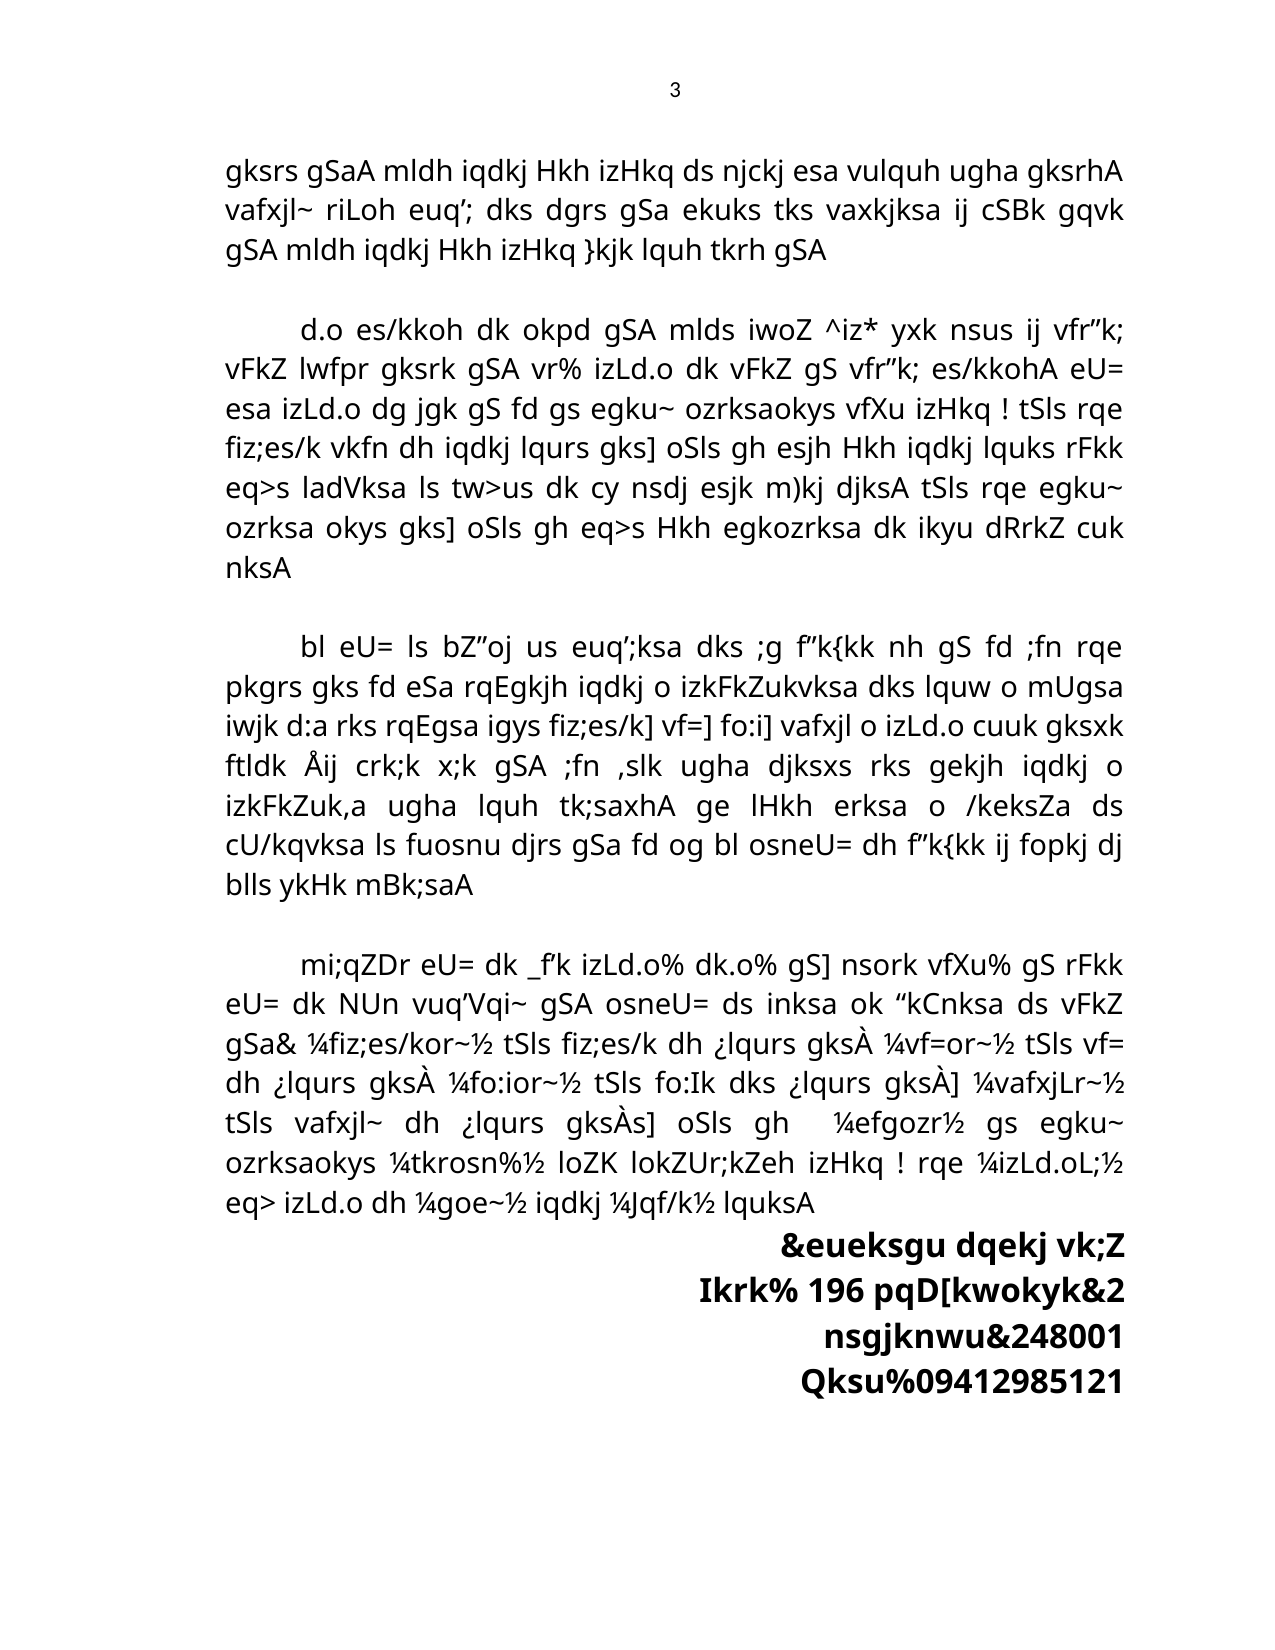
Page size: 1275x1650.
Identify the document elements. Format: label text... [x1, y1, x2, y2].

text &eueksgu dqekj vk;Z [225, 1222, 1125, 1267]
text mi;qZDr eU= dk _f’k izLd.o% dk.o% gS] nsork vfXu% gS rFkk eU= dk NUn vuq’Vqi~ gSA osneU= ds inksa ok “kCnksa ds vFkZ gSa& ¼fiz;es/kor~½ tSls fiz;es/k dh ¿lqurs gksÀ ¼vf=or~½ tSls vf= dh ¿lqurs gksÀ ¼fo:ior~½ tSls fo:Ik dks ¿lqurs gksÀ] ¼vafxjLr~½ tSls vafxjl~ dh ¿lqurs gksÀs] oSls gh ¼efgozr½ gs egku~ ozrksaokys ¼tkrosn%½ loZK lokZUr;kZeh izHkq ! rqe ¼izLd.oL;½ eq> izLd.o dh ¼goe~½ iqdkj ¼Jqf/k½ lquksA [225, 944, 1125, 1222]
text bl eU= ls bZ”oj us euq’;ksa dks ;g f”k{kk nh gS fd ;fn rqe pkgrs gks fd eSa rqEgkjh iqdkj o izkFkZukvksa dks lquw o mUgsa iwjk d:a rks rqEgsa igys fiz;es/k] vf=] fo:i] vafxjl o izLd.o cuuk gksxk ftldk Åij crk;k x;k gSA ;fn ,slk ugha djksxs rks gekjh iqdkj o izkFkZuk,a ugha lquh tk;saxhA ge lHkh erksa o /keksZa ds cU/kqvksa ls fuosnu djrs gSa fd og bl osneU= dh f”k{kk ij fopkj dj blls ykHk mBk;saA [225, 626, 1125, 904]
text d.o es/kkoh dk okpd gSA mlds iwoZ ^iz* yxk nsus ij vfr”k; vFkZ lwfpr gksrk gSA vr% izLd.o dk vFkZ gS vfr”k; es/kkohA eU= esa izLd.o dg jgk gS fd gs egku~ ozrksaokys vfXu izHkq ! tSls rqe fiz;es/k vkfn dh iqdkj lqurs gks] oSls gh esjh Hkh iqdkj lquks rFkk eq>s ladVksa ls tw>us dk cy nsdj esjk m)kj djksA tSls rqe egku~ ozrksa okys gks] oSls gh eq>s Hkh egkozrksa dk ikyu dRrkZ cuk nksA [225, 309, 1125, 587]
text Qksu%09412985121 [225, 1358, 1125, 1403]
text nsgjknwu&248001 [225, 1312, 1125, 1358]
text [225, 150, 1125, 269]
text Ikrk% 196 pqD[kwokyk&2 [225, 1267, 1125, 1312]
